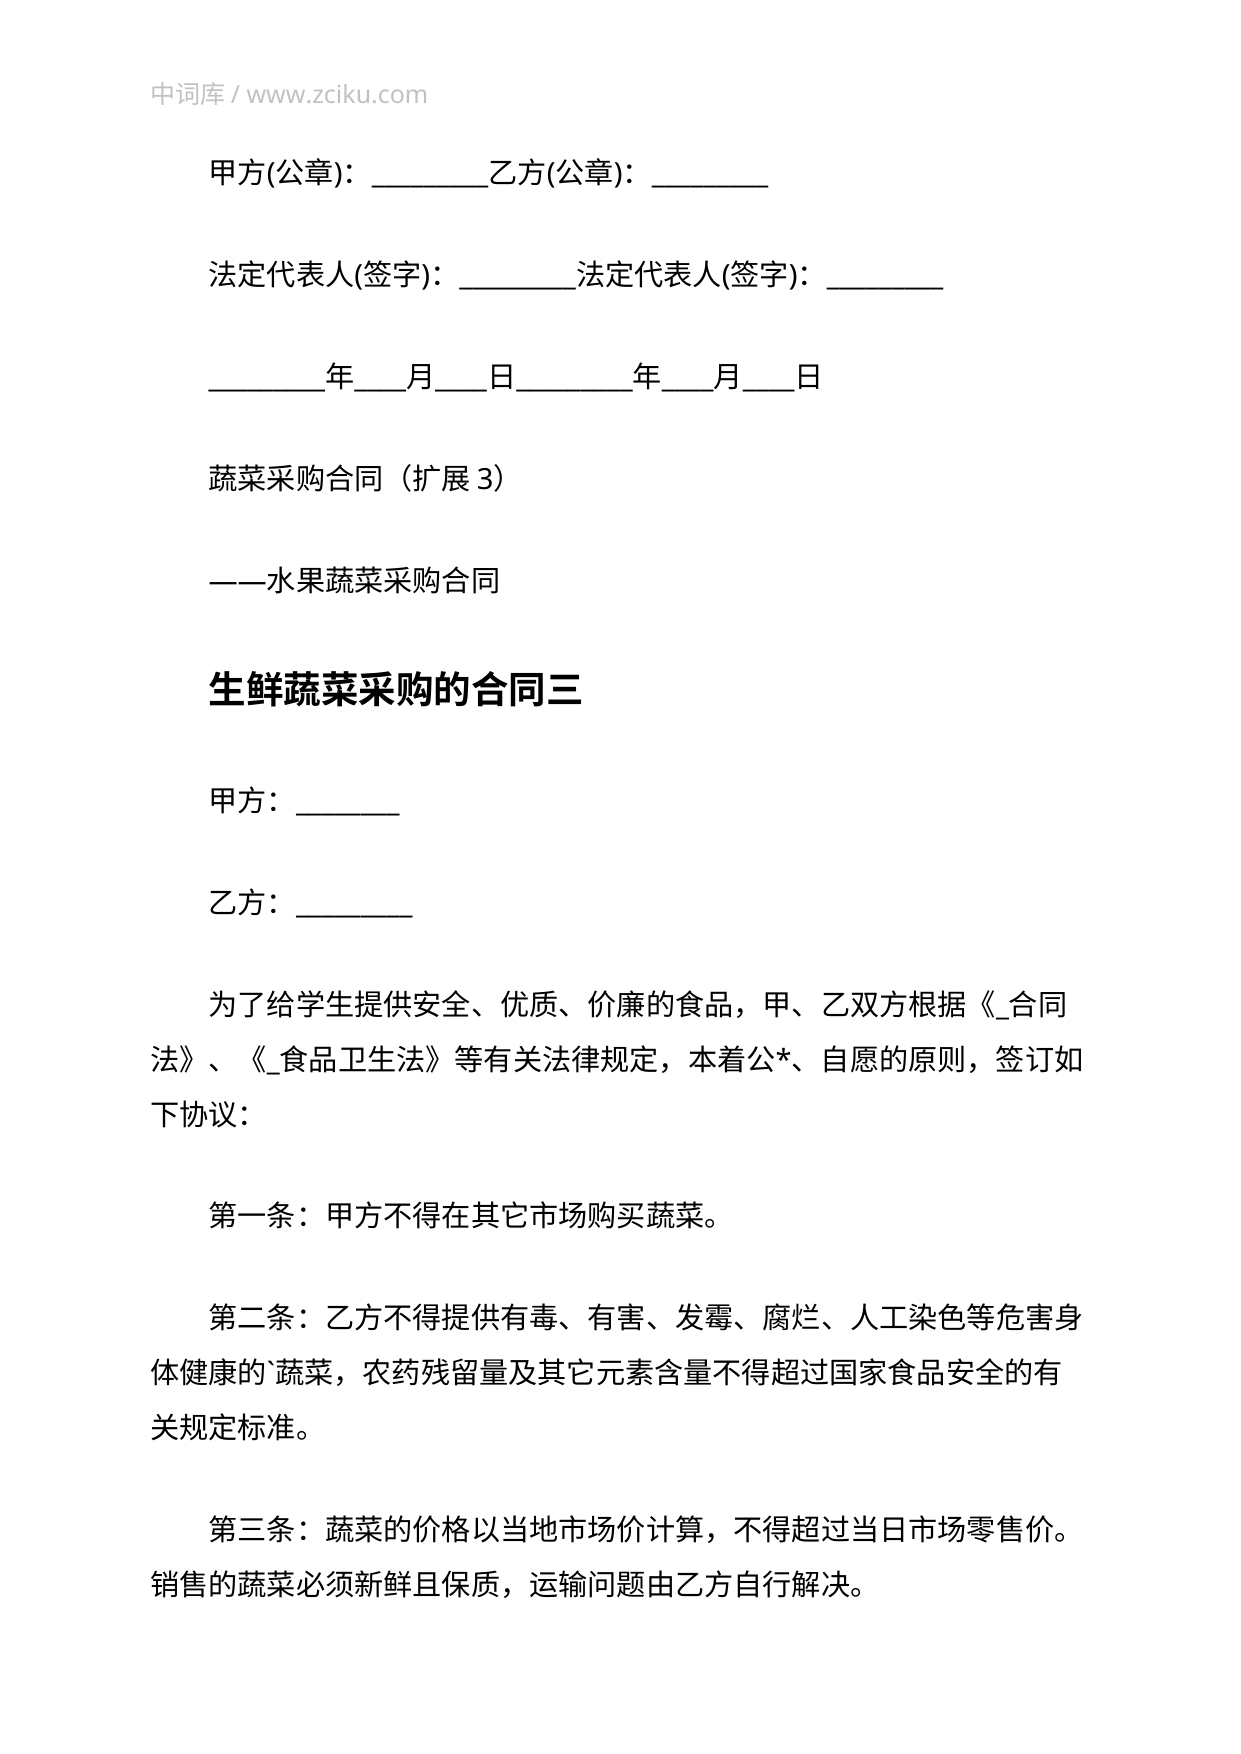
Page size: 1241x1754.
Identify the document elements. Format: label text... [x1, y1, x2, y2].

text 蔬菜采购合同（扩展3） [150, 456, 1090, 498]
text 法定代表人(签字)：_________法定代表人(签字)：_________ [150, 252, 1090, 294]
text 第二条：乙方不得提供有毒、有害、发霉、腐烂、人工染色等危害身体健康的`蔬菜，农药残留量及其它元素含量不得超过国家食品安全的有关规定标准。 [150, 1295, 1090, 1447]
text 乙方：_________ [150, 879, 1090, 922]
text 生鲜蔬菜采购的合同三 [150, 660, 1090, 714]
text 为了给学生提供安全、优质、价廉的食品，甲、乙双方根据《_合同法》、《_食品卫生法》等有关法律规定，本着公*、自愿的原则，签订如下协议： [150, 981, 1090, 1133]
text 第三条：蔬菜的价格以当地市场价计算，不得超过当日市场零售价。销售的蔬菜必须新鲜且保质，运输问题由乙方自行解决。 [150, 1506, 1090, 1604]
text _________年____月____日_________年____月____日 [150, 354, 1090, 396]
text ——水果蔬菜采购合同 [150, 558, 1090, 600]
text 第一条：甲方不得在其它市场购买蔬菜。 [150, 1193, 1090, 1235]
text 甲方(公章)：_________乙方(公章)：_________ [150, 150, 1090, 192]
text 甲方：________ [150, 777, 1090, 820]
